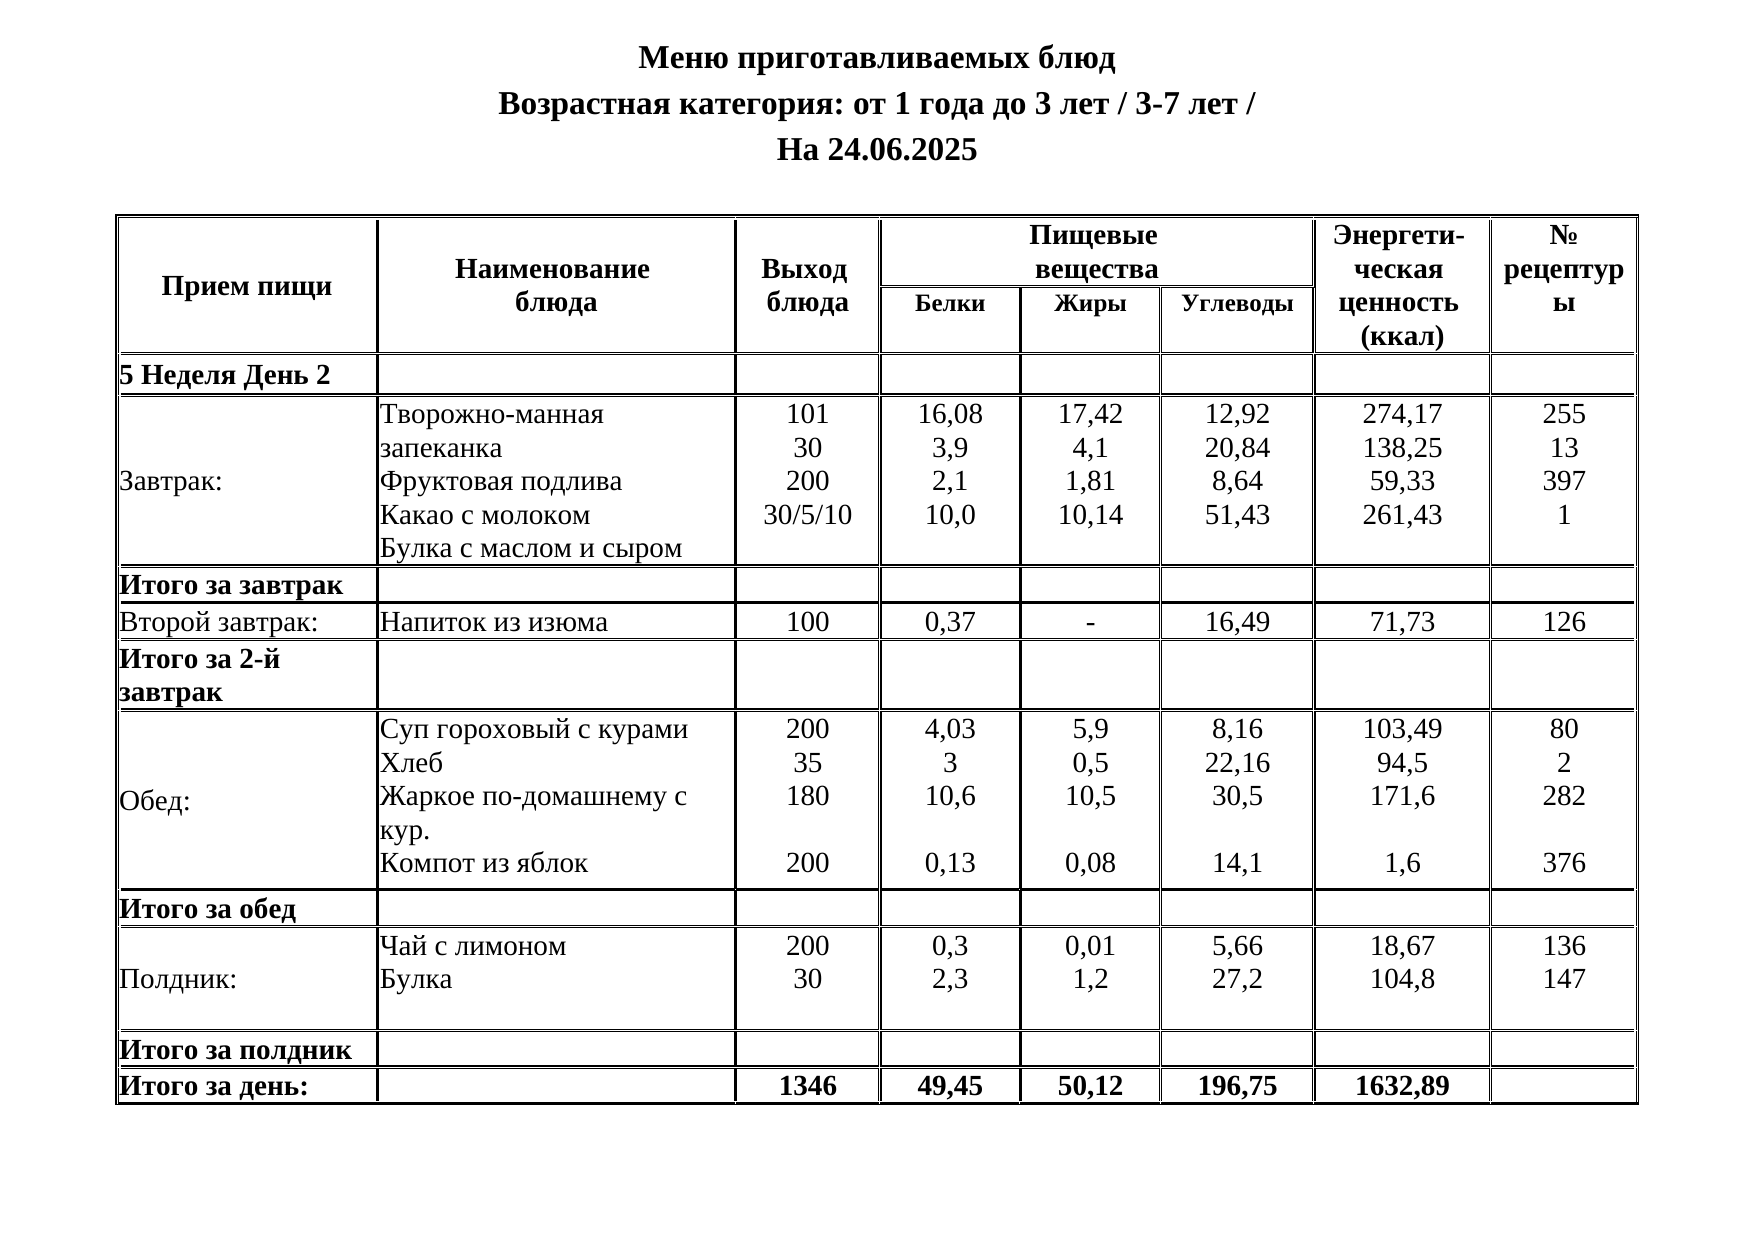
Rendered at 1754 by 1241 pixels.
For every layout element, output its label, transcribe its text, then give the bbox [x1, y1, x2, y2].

table_header Энергети- ческая ценность (ккал) [1314, 218, 1491, 352]
table_header Прием пищи [119, 218, 377, 352]
table_cell 126 [1492, 601, 1636, 638]
table_cell [882, 641, 1019, 708]
table_cell [882, 891, 1019, 925]
table_cell [737, 1032, 878, 1065]
table_cell 100 [737, 604, 878, 638]
text Возрастная категория: от 1 года до 3 лет / 3-7 лет / [118, 83, 1636, 122]
table_cell Обед: [119, 708, 376, 888]
table_cell - [1022, 604, 1159, 638]
table_cell 12,92 20,84 8,64 51,43 [1162, 397, 1312, 564]
table_cell 4,03 3 10,6 0,13 [882, 712, 1019, 888]
table_cell Итого за обед [117, 888, 376, 925]
table_cell [1162, 641, 1312, 708]
table_cell [1022, 641, 1159, 708]
table_cell 196,75 [1161, 1065, 1314, 1102]
table_cell 1632,89 [1314, 1069, 1491, 1102]
table_cell 103,49 94,5 171,6 1,6 [1316, 712, 1489, 888]
table_cell 8,16 22,16 30,5 14,1 [1162, 712, 1312, 888]
table_cell Напиток из изюма [379, 604, 734, 638]
table_cell [1492, 564, 1636, 601]
table_cell 50,12 [1020, 1069, 1161, 1102]
table_cell 17,42 4,1 1,81 10,14 [1022, 397, 1159, 564]
table_header № рецептуры [1491, 218, 1636, 352]
table_cell [1492, 1029, 1636, 1065]
table_cell Итого за полдник [119, 1029, 376, 1065]
table_cell [1162, 355, 1312, 393]
table_cell 200 30 [737, 928, 878, 1028]
table_cell Суп гороховый с курами Хлеб Жаркое по-домашнему с кур. Компот из яблок [379, 712, 734, 888]
table_cell [1316, 891, 1489, 925]
table_cell [1022, 568, 1159, 601]
table_cell [1022, 355, 1159, 393]
table_cell [1316, 568, 1489, 601]
table_cell Полдник: [117, 925, 377, 1028]
table_cell 1346 [735, 1065, 880, 1102]
table_cell [379, 355, 734, 393]
table_cell [1022, 1032, 1159, 1065]
table_header Наименование блюда [377, 218, 735, 352]
table_cell Чай с лимоном Булка [379, 928, 734, 1028]
table_cell [1316, 641, 1489, 708]
table_cell [882, 568, 1019, 601]
table_cell 0,37 [882, 604, 1019, 638]
table_cell [1162, 891, 1312, 925]
table_cell [1491, 638, 1637, 708]
table_cell 5,66 27,2 [1162, 928, 1312, 1028]
table_cell [379, 891, 734, 925]
table_cell [377, 1069, 735, 1102]
text Меню приготавливаемых блюд [118, 37, 1636, 76]
table_cell 0,01 1,2 [1022, 928, 1159, 1028]
table_cell 16,49 [1162, 604, 1312, 638]
table_cell Белки [882, 288, 1019, 352]
table_cell 136 147 [1491, 925, 1637, 1028]
table_cell [379, 1032, 734, 1065]
table_cell [1316, 355, 1489, 393]
table_cell 16,08 3,9 2,1 10,0 [882, 397, 1019, 564]
table_cell [737, 641, 878, 708]
table_cell Итого за день: [119, 1065, 377, 1102]
table_cell 5,9 0,5 10,5 0,08 [1022, 712, 1159, 888]
table_cell [737, 355, 878, 393]
table_header Выход блюда [735, 216, 880, 352]
table_cell 49,45 [880, 1069, 1020, 1102]
table_cell Итого за завтрак [119, 564, 376, 601]
table_cell [1491, 1065, 1636, 1102]
table_cell [1162, 568, 1312, 601]
table_cell 200 35 180 200 [737, 712, 878, 888]
table_header Пищевые вещества [880, 216, 1314, 284]
table_cell [1492, 888, 1637, 925]
table_cell [1491, 352, 1637, 393]
table_cell [882, 1032, 1019, 1065]
table_cell [1022, 891, 1159, 925]
table_cell Завтрак: [119, 393, 376, 564]
table_cell 255 13 397 1 [1492, 393, 1636, 564]
table_cell 5 Неделя День 2 [117, 352, 377, 393]
table_cell Итого за 2-й завтрак [117, 638, 377, 708]
table_cell 101 30 200 30/5/10 [737, 397, 878, 564]
table_cell [1162, 1032, 1312, 1065]
table_cell 18,67 104,8 [1316, 928, 1489, 1028]
table_cell Второй завтрак: [119, 601, 376, 638]
table_cell Углеводы [1162, 288, 1312, 352]
table_cell Жиры [1022, 288, 1159, 352]
table_cell [1316, 1032, 1489, 1065]
table_cell [737, 568, 878, 601]
table_cell [882, 355, 1019, 393]
table_cell 0,3 2,3 [882, 928, 1019, 1028]
table_cell 80 2 282 376 [1492, 708, 1636, 888]
table_cell Творожно-манная запеканка Фруктовая подлива Какао с молоком Булка с маслом и сыром [379, 397, 734, 564]
table_cell [737, 891, 878, 925]
table_cell 71,73 [1316, 604, 1489, 638]
table_cell [379, 641, 734, 708]
table_cell 274,17 138,25 59,33 261,43 [1316, 397, 1489, 564]
table_cell [379, 568, 734, 601]
text На 24.06.2025 [118, 130, 1636, 168]
